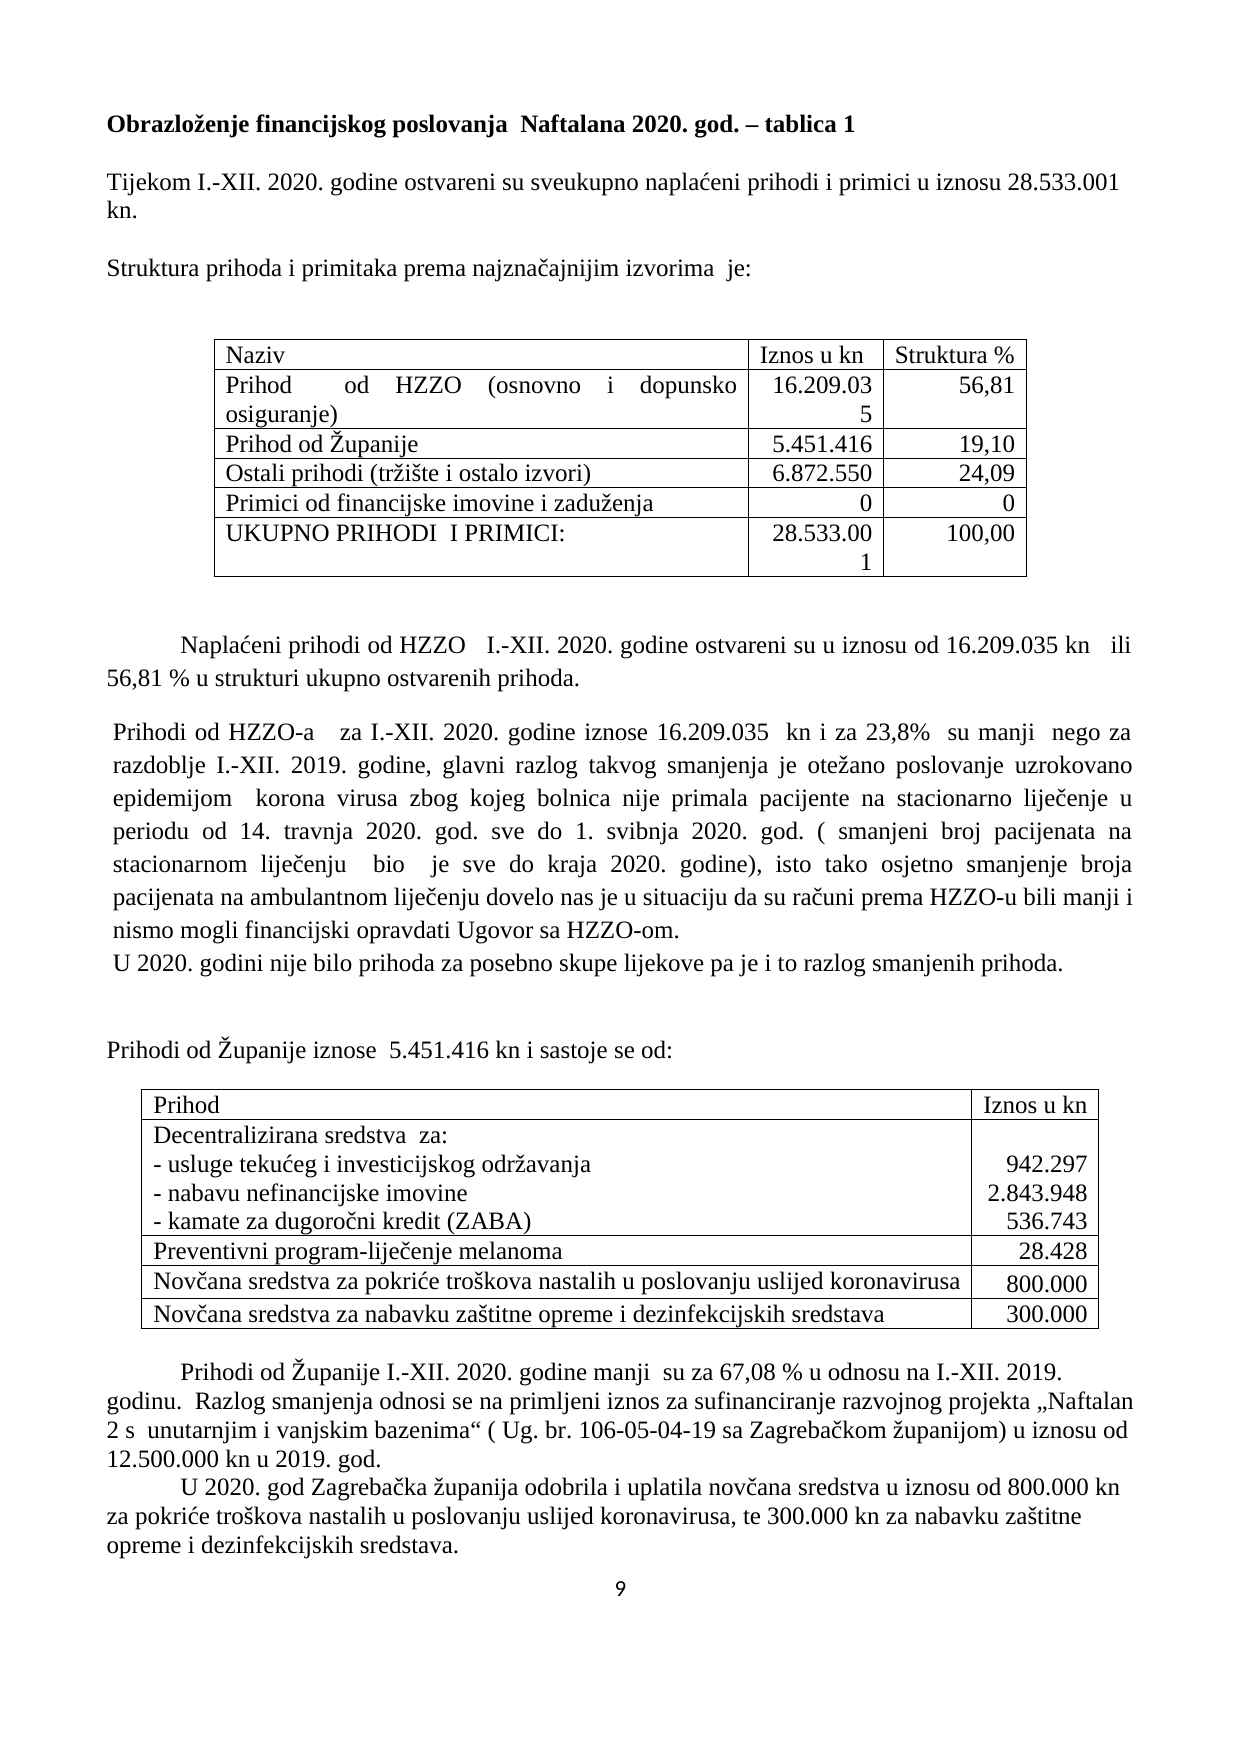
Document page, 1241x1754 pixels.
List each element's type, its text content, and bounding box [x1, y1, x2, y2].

table_header Prihod [142, 1090, 971, 1119]
table_cell 24,09 [884, 459, 1026, 487]
table_cell UKUPNO PRIHODI I PRIMICI: [215, 518, 748, 576]
text Struktura prihoda i primitaka prema najznačajnijim izvorima je: [106, 253, 1134, 282]
table_cell Novčana sredstva za nabavku zaštitne opreme i dezinfekcijskih sredstava [142, 1299, 971, 1328]
table_cell 19,10 [884, 429, 1026, 457]
text Tijekom I.-XII. 2020. godine ostvareni su sveukupno naplaćeni prihodi i primici u iznosu 28.533.001 kn. [106, 167, 1134, 224]
text Naplaćeni prihodi od HZZO I.-XII. 2020. godine ostvareni su u iznosu od 16.209.035 kn ili 56,81 % u strukturi ukupno ostvarenih prihoda. [106, 631, 1134, 692]
table_cell Novčana sredstva za pokriće troškova nastalih u poslovanju uslijed koronavirusa [142, 1266, 971, 1298]
table_cell 56,81 [884, 370, 1026, 428]
table_cell 800.000 [972, 1266, 1098, 1298]
table_cell Ostali prihodi (tržište i ostalo izvori) [215, 459, 748, 487]
table_header Iznos u kn [749, 340, 883, 369]
table_cell Decentralizirana sredstva za: - usluge tekućeg i investicijskog održavanja - nabavu nefinancijske imovine - kamate za dugoročni kredit (ZABA) [142, 1120, 971, 1235]
table_cell Preventivni program-liječenje melanoma [142, 1236, 971, 1265]
text U 2020. godini nije bilo prihoda za posebno skupe lijekove pa je i to razlog smanjenih prihoda. [113, 948, 1134, 977]
table_cell 0 [749, 488, 883, 517]
text Prihodi od Županije iznose 5.451.416 kn i sastoje se od: [106, 1035, 1134, 1064]
table_cell 0 [884, 488, 1026, 517]
table_header Naziv [215, 340, 748, 369]
table_cell 28.533.001 [749, 518, 883, 576]
table_cell 28.428 [972, 1236, 1098, 1265]
table_cell 5.451.416 [749, 429, 883, 457]
table_cell Prihod od HZZO (osnovno i dopunsko osiguranje) [215, 370, 748, 428]
table_cell 6.872.550 [749, 459, 883, 487]
table_cell Prihod od Županije [215, 429, 748, 457]
table_cell 16.209.035 [749, 370, 883, 428]
table_cell Primici od financijske imovine i zaduženja [215, 488, 748, 517]
table_header Struktura % [884, 340, 1026, 369]
table_cell 942.297 2.843.948 536.743 [972, 1120, 1098, 1235]
text Prihodi od HZZO-a za I.-XII. 2020. godine iznose 16.209.035 kn i za 23,8% su manji nego za razdoblje I.-XII. 2019. godine, glavni razlog takvog smanjenja je otežano poslovanje uzrokovano epidemijom korona virusa zbog kojeg bolnica nije primala pacijente na stacionarno liječenje u periodu od 14. travnja 2020. god. sve do 1. svibnja 2020. god. ( smanjeni broj pacijenata na stacionarnom liječenju bio je sve do kraja 2020. godine), isto tako osjetno smanjenje broja pacijenata na ambulantnom liječenju dovelo nas je u situaciju da su računi prema HZZO-u bili manji i nismo mogli financijski opravdati Ugovor sa HZZO-om. [113, 717, 1134, 944]
table_cell 300.000 [972, 1299, 1098, 1328]
text Prihodi od Županije I.-XII. 2020. godine manji su za 67,08 % u odnosu na I.-XII. 2019. godinu. Razlog smanjenja odnosi se na primljeni iznos za sufinanciranje razvojnog projekta „Naftalan 2 s unutarnjim i vanjskim bazenima“ ( Ug. br. 106-05-04-19 sa Zagrebačkom županijom) u iznosu od 12.500.000 kn u 2019. god. [106, 1357, 1134, 1472]
text Obrazloženje financijskog poslovanja Naftalana 2020. god. – tablica 1 [106, 109, 1134, 138]
text U 2020. god Zagrebačka županija odobrila i uplatila novčana sredstva u iznosu od 800.000 kn za pokriće troškova nastalih u poslovanju uslijed koronavirusa, te 300.000 kn za nabavku zaštitne opreme i dezinfekcijskih sredstava. [106, 1472, 1134, 1559]
table_cell 100,00 [884, 518, 1026, 576]
table_header Iznos u kn [972, 1090, 1098, 1119]
